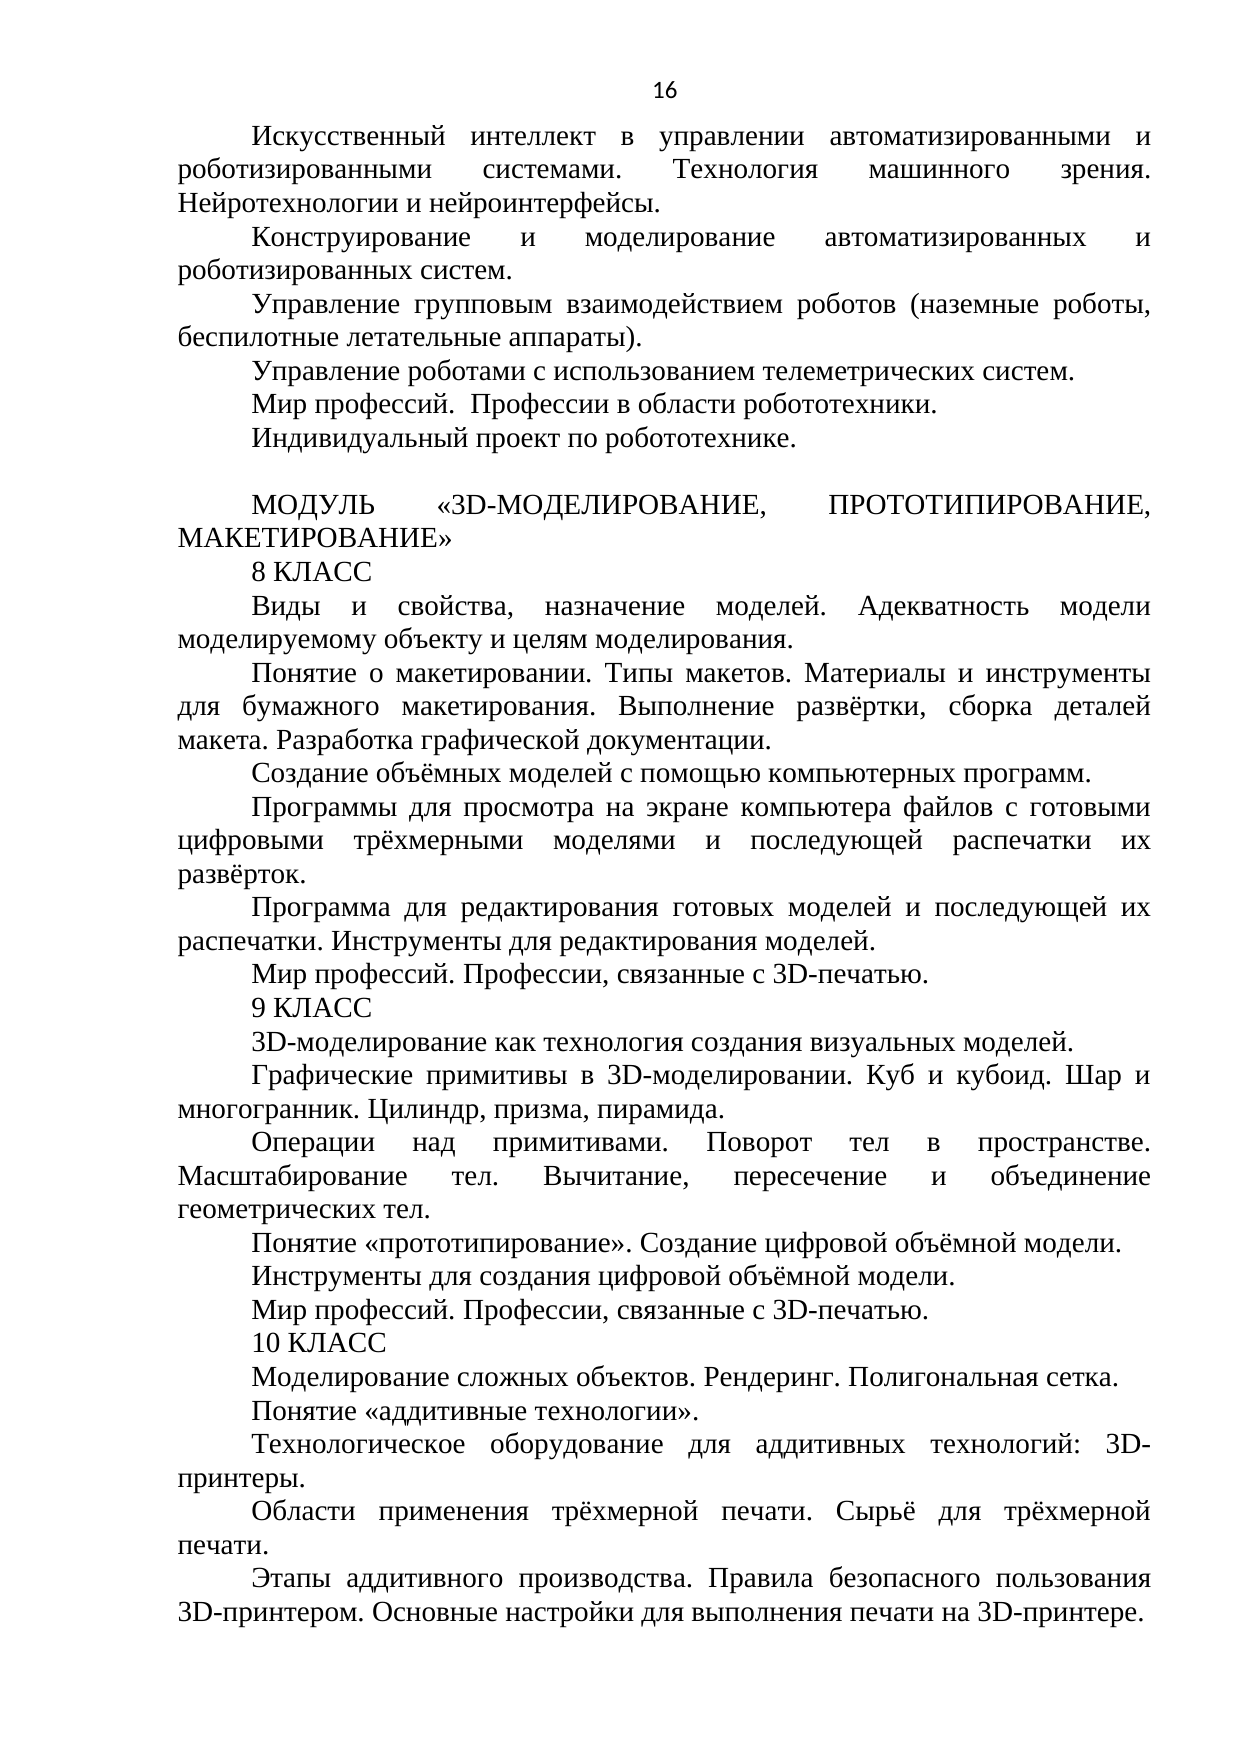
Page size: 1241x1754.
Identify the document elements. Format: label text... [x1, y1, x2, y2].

text МОДУЛЬ «3D-МОДЕЛИРОВАНИЕ, ПРОТОТИПИРОВАНИЕ, МАКЕТИРОВАНИЕ» [177, 487, 1152, 554]
text Мир профессий. Профессии, связанные с 3D-печатью. [177, 957, 1152, 990]
text Управление групповым взаимодействием роботов (наземные роботы, беспилотные летательные аппараты). [177, 286, 1152, 353]
text Индивидуальный проект по робототехнике. [177, 420, 1152, 453]
text Инструменты для создания цифровой объёмной модели. [177, 1258, 1152, 1292]
text Понятие «аддитивные технологии». [177, 1393, 1152, 1426]
text 3D-моделирование как технология создания визуальных моделей. [177, 1024, 1152, 1057]
text Программа для редактирования готовых моделей и последующей их распечатки. Инструменты для редактирования моделей. [177, 889, 1152, 957]
text Создание объёмных моделей с помощью компьютерных программ. [177, 755, 1152, 789]
text Области применения трёхмерной печати. Сырьё для трёхмерной печати. [177, 1493, 1152, 1560]
text Графические примитивы в 3D-моделировании. Куб и кубоид. Шар и многогранник. Цилиндр, призма, пирамида. [177, 1057, 1152, 1124]
text 8 КЛАСС [177, 554, 1152, 588]
text Мир профессий. Профессии в области робототехники. [177, 386, 1152, 420]
text Операции над примитивами. Поворот тел в пространстве. Масштабирование тел. Вычитание, пересечение и объединение геометрических тел. [177, 1124, 1152, 1225]
text Искусственный интеллект в управлении автоматизированными и роботизированными системами. Технология машинного зрения. Нейротехнологии и нейроинтерфейсы. [177, 118, 1152, 219]
text Конструирование и моделирование автоматизированных и роботизированных систем. [177, 219, 1152, 286]
text Программы для просмотра на экране компьютера файлов с готовыми цифровыми трёхмерными моделями и последующей распечатки их развёрток. [177, 789, 1152, 889]
text Управление роботами с использованием телеметрических систем. [177, 353, 1152, 386]
text Виды и свойства, назначение моделей. Адекватность модели моделируемому объекту и целям моделирования. [177, 588, 1152, 655]
text Этапы аддитивного производства. Правила безопасного пользования 3D-принтером. Основные настройки для выполнения печати на 3D-принтере. [177, 1560, 1152, 1627]
text Понятие «прототипирование». Создание цифровой объёмной модели. [177, 1225, 1152, 1258]
text Понятие о макетировании. Типы макетов. Материалы и инструменты для бумажного макетирования. Выполнение развёртки, сборка деталей макета. Разработка графической документации. [177, 655, 1152, 755]
text 10 КЛАСС [177, 1326, 1152, 1359]
text Моделирование сложных объектов. Рендеринг. Полигональная сетка. [177, 1359, 1152, 1393]
text 9 КЛАСС [177, 990, 1152, 1024]
text Технологическое оборудование для аддитивных технологий: 3D-принтеры. [177, 1426, 1152, 1493]
text Мир профессий. Профессии, связанные с 3D-печатью. [177, 1292, 1152, 1326]
